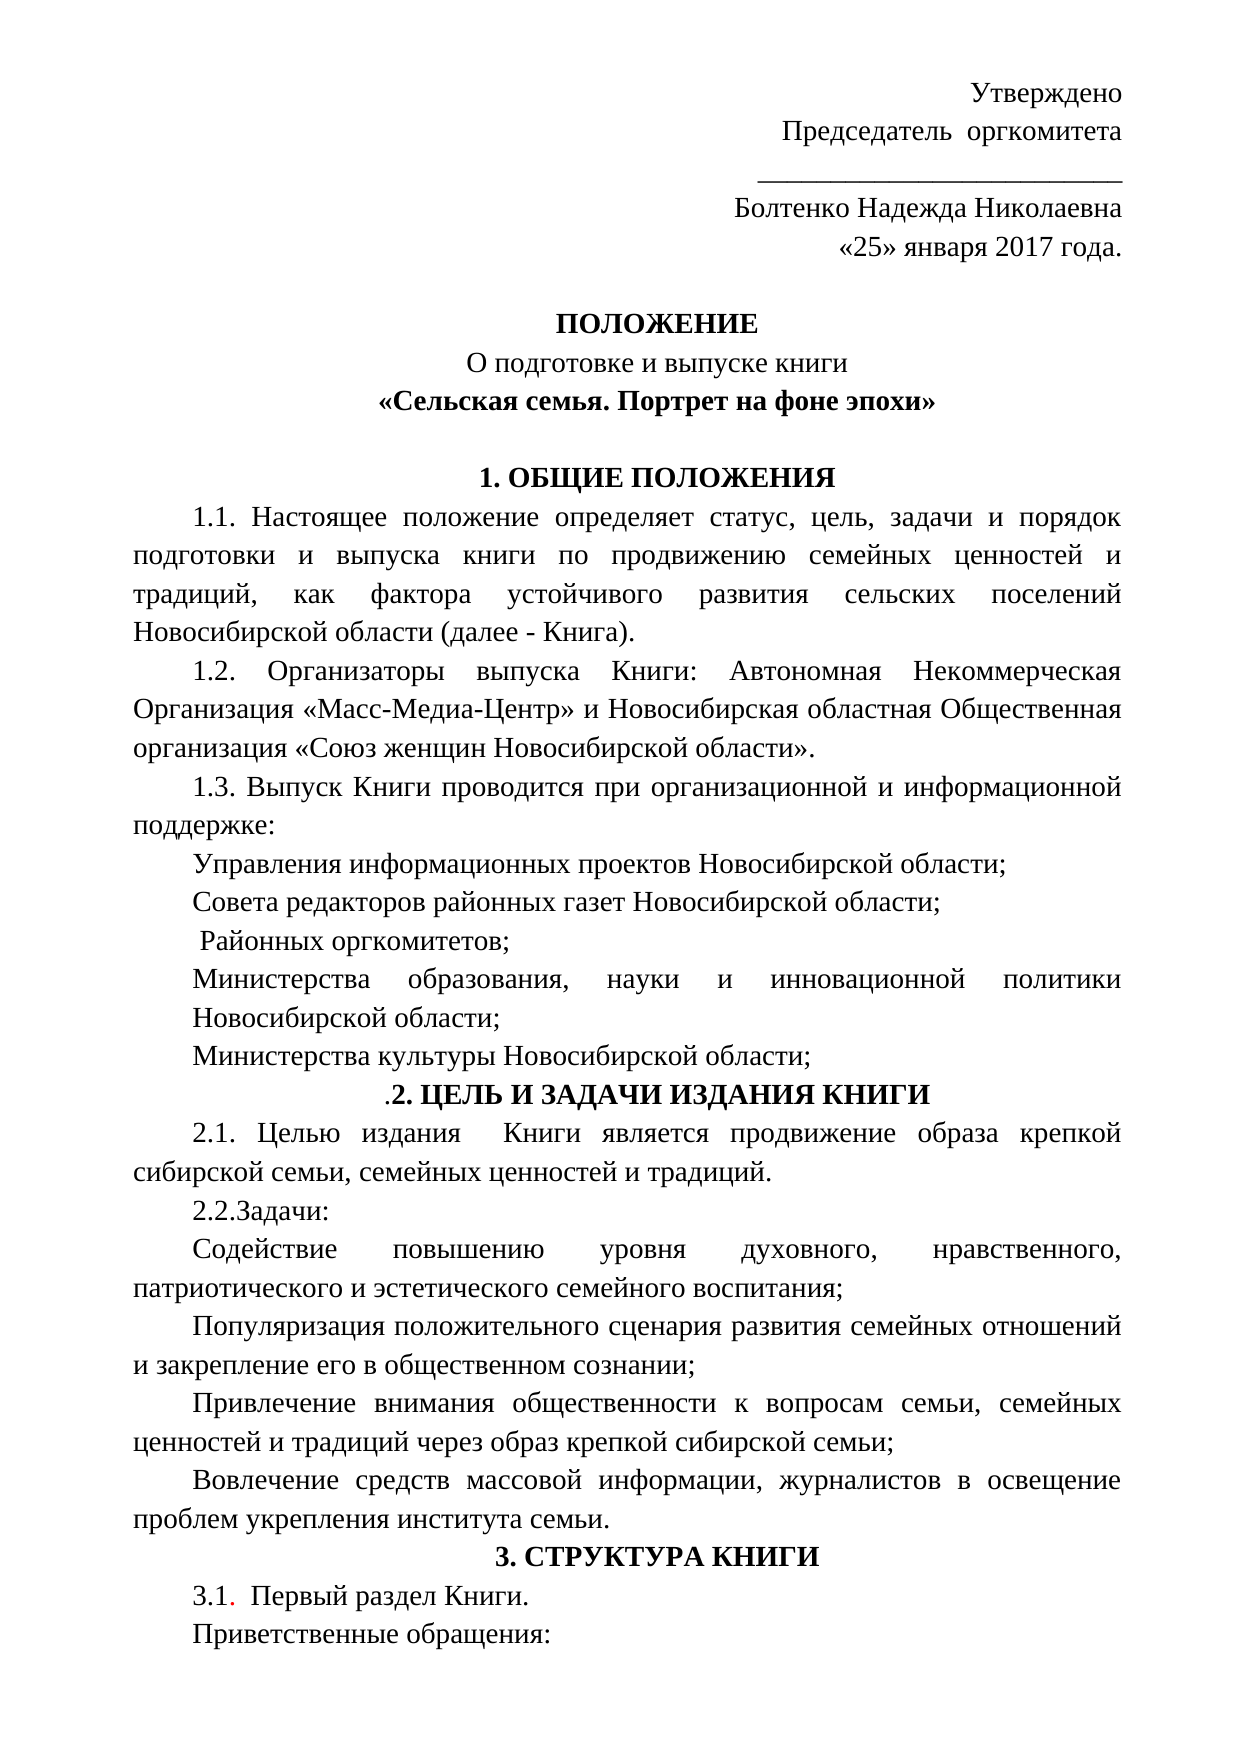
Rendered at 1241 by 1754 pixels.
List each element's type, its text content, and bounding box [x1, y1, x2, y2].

text Совета редакторов районных газет Новосибирской области; [133, 884, 1122, 918]
text Районных оргкомитетов; [133, 923, 1122, 956]
text Министерства образования, науки и инновационной политики Новосибирской области; [192, 961, 1122, 1033]
text Министерства культуры Новосибирской области; [133, 1038, 1122, 1072]
text Утверждено [133, 75, 1122, 108]
text 3.1. Первый раздел Книги. [133, 1578, 1122, 1612]
text 1. ОБЩИЕ ПОЛОЖЕНИЯ [133, 460, 1122, 494]
text ПОЛОЖЕНИЕ [133, 306, 1122, 340]
text «Сельская семья. Портрет на фоне эпохи» [133, 383, 1122, 417]
text Привлечение внимания общественности к вопросам семьи, семейных ценностей и традиций через образ крепкой сибирской семьи; [133, 1385, 1122, 1457]
text 1.1. Настоящее положение определяет статус, цель, задачи и порядок подготовки и выпуска книги по продвижению семейных ценностей и традиций, как фактора устойчивого развития сельских поселений Новосибирской области (далее - Книга). [133, 499, 1122, 648]
text .2. ЦЕЛЬ И ЗАДАЧИ ИЗДАНИЯ КНИГИ [133, 1077, 1122, 1111]
text Председатель оргкомитета [133, 113, 1122, 147]
text О подготовке и выпуске книги [133, 345, 1122, 378]
text _________________________ [133, 152, 1122, 186]
text 1.3. Выпуск Книги проводится при организационной и информационной поддержке: [133, 769, 1122, 841]
text Популяризация положительного сценария развития семейных отношений и закрепление его в общественном сознании; [133, 1308, 1122, 1380]
text Управления информационных проектов Новосибирской области; [133, 846, 1122, 879]
text 2.1. Целью издания Книги является продвижение образа крепкой сибирской семьи, семейных ценностей и традиций. [133, 1116, 1122, 1188]
text 1.2. Организаторы выпуска Книги: Автономная Некоммерческая Организация «Масс-Медиа-Центр» и Новосибирская областная Общественная организация «Союз женщин Новосибирской области». [133, 653, 1122, 764]
text «25» января 2017 года. [133, 229, 1122, 263]
text Болтенко Надежда Николаевна [133, 191, 1122, 224]
text 3. СТРУКТУРА КНИГИ [133, 1539, 1122, 1573]
text Вовлечение средств массовой информации, журналистов в освещение проблем укрепления института семьи. [133, 1462, 1122, 1534]
text Приветственные обращения: [133, 1617, 1122, 1650]
text Содействие повышению уровня духовного, нравственного, патриотического и эстетического семейного воспитания; [133, 1231, 1122, 1303]
text 2.2.Задачи: [133, 1193, 1122, 1226]
